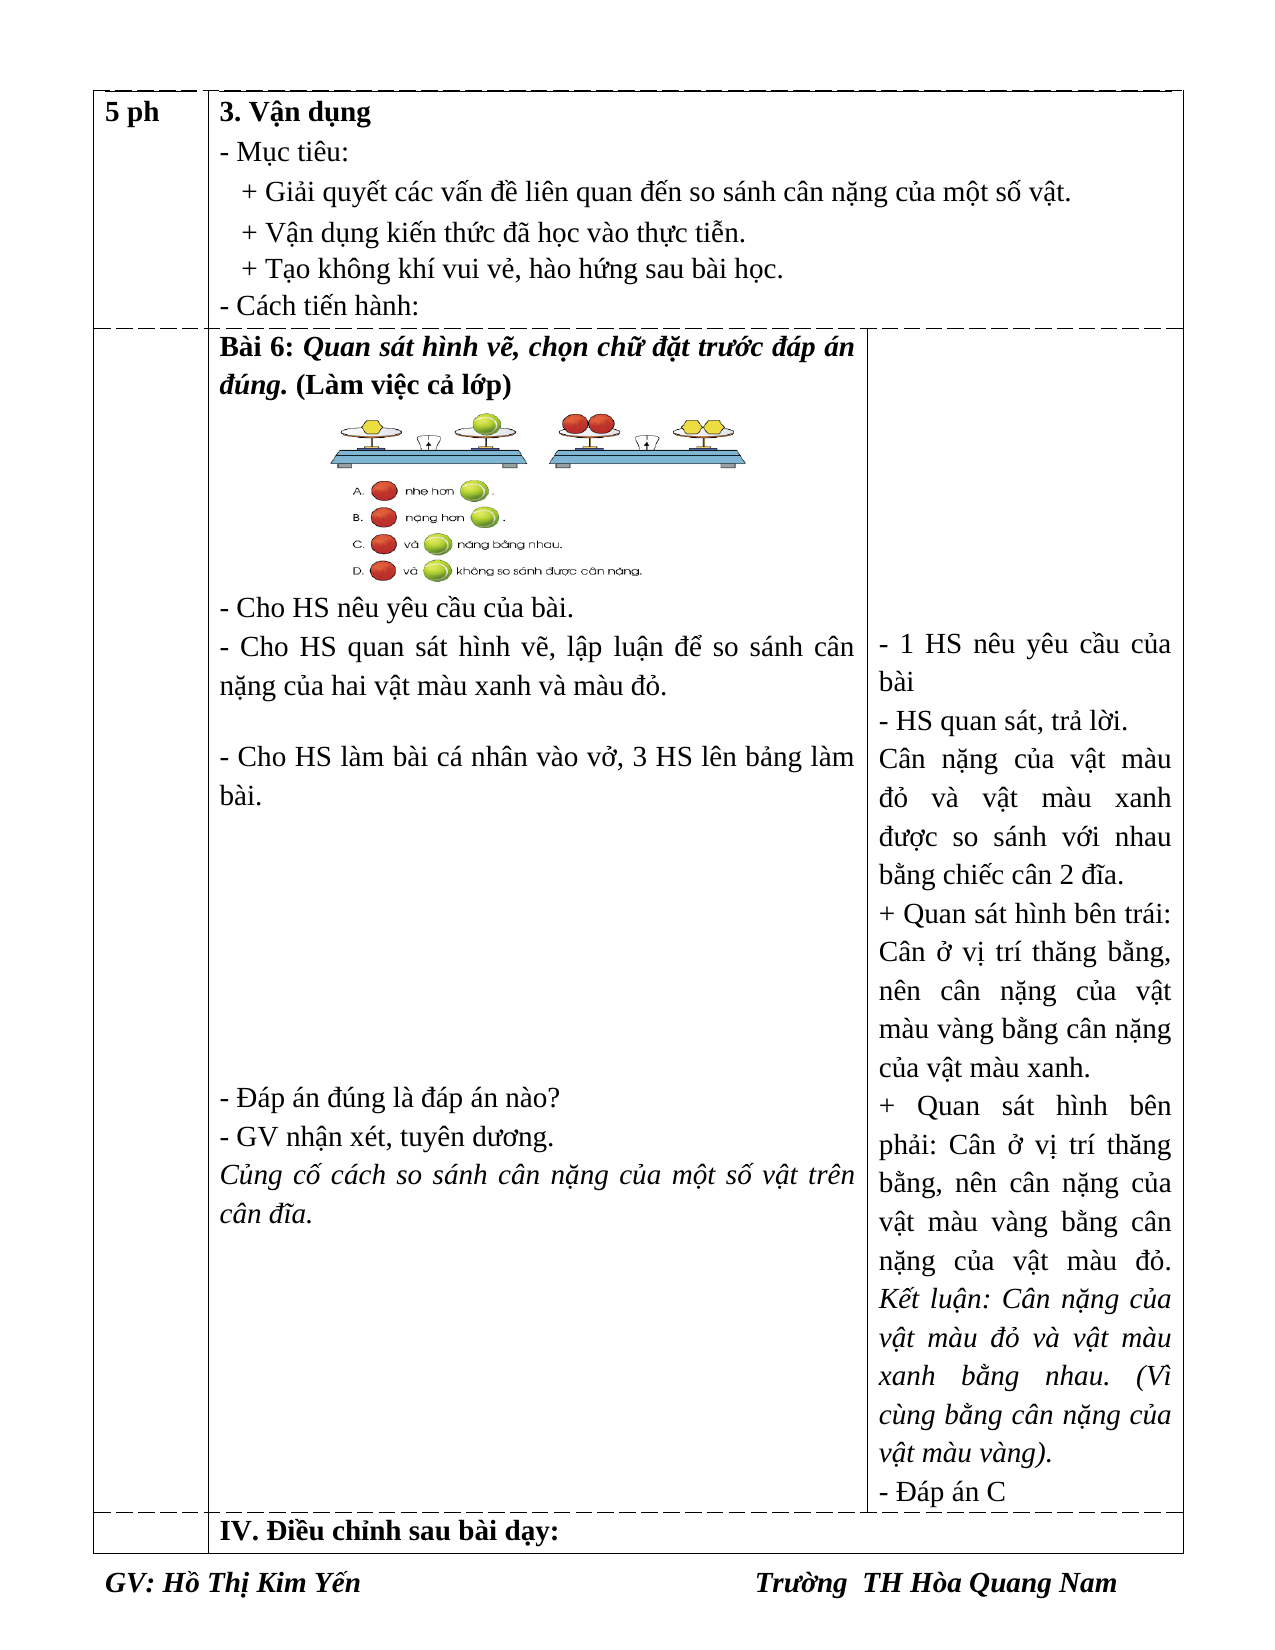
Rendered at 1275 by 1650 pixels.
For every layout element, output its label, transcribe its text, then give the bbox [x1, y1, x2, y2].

picture [325, 406, 750, 587]
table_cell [209, 1512, 1183, 1553]
table_cell - 1 HS nêu yêu cầu của bài - HS quan sát, trả lời. Cân nặng của vật màu đỏ và vật màu xanh được so sánh với nhau bằng chiếc cân 2 đĩa. + Quan sát hình bên trái: Cân ở vị trí thăng bằng, nên cân nặng của vật màu vàng bằng cân nặng của vật màu xanh. + Quan sát hình bên phải: Cân ở vị trí thăng bằng, nên cân nặng của vật màu vàng bằng cân nặng của vật màu đỏ. Kết luận: Cân nặng của vật màu đỏ và vật màu xanh bằng nhau. (Vì cùng bằng cân nặng của vật màu vàng). - Đáp án C [868, 328, 1183, 1512]
table_cell 3. Vận dụng - Mục tiêu: + Giải quyết các vấn đề liên quan đến so sánh cân nặng của một số vật. + Vận dụng kiến thức đã học vào thực tiễn. + Tạo không khí vui vẻ, hào hứng sau bài học. - Cách tiến hành: [209, 90, 1183, 328]
table_cell 5 ph [94, 90, 208, 328]
table_cell [94, 328, 208, 1512]
table_cell Bài 6: Quan sát hình vẽ, chọn chữ đặt trước đáp án đúng. (Làm việc cả lớp) - Cho HS nêu yêu cầu của bài. - Cho HS quan sát hình vẽ, lập luận để so sánh cân nặng của hai vật màu xanh và màu đỏ. - Cho HS làm bài cá nhân vào vở, 3 HS lên bảng làm bài. - Đáp án đúng là đáp án nào? - GV nhận xét, tuyên dương. Củng cố cách so sánh cân nặng của một số vật trên cân đĩa. [209, 328, 867, 1512]
table_cell [94, 1512, 208, 1553]
